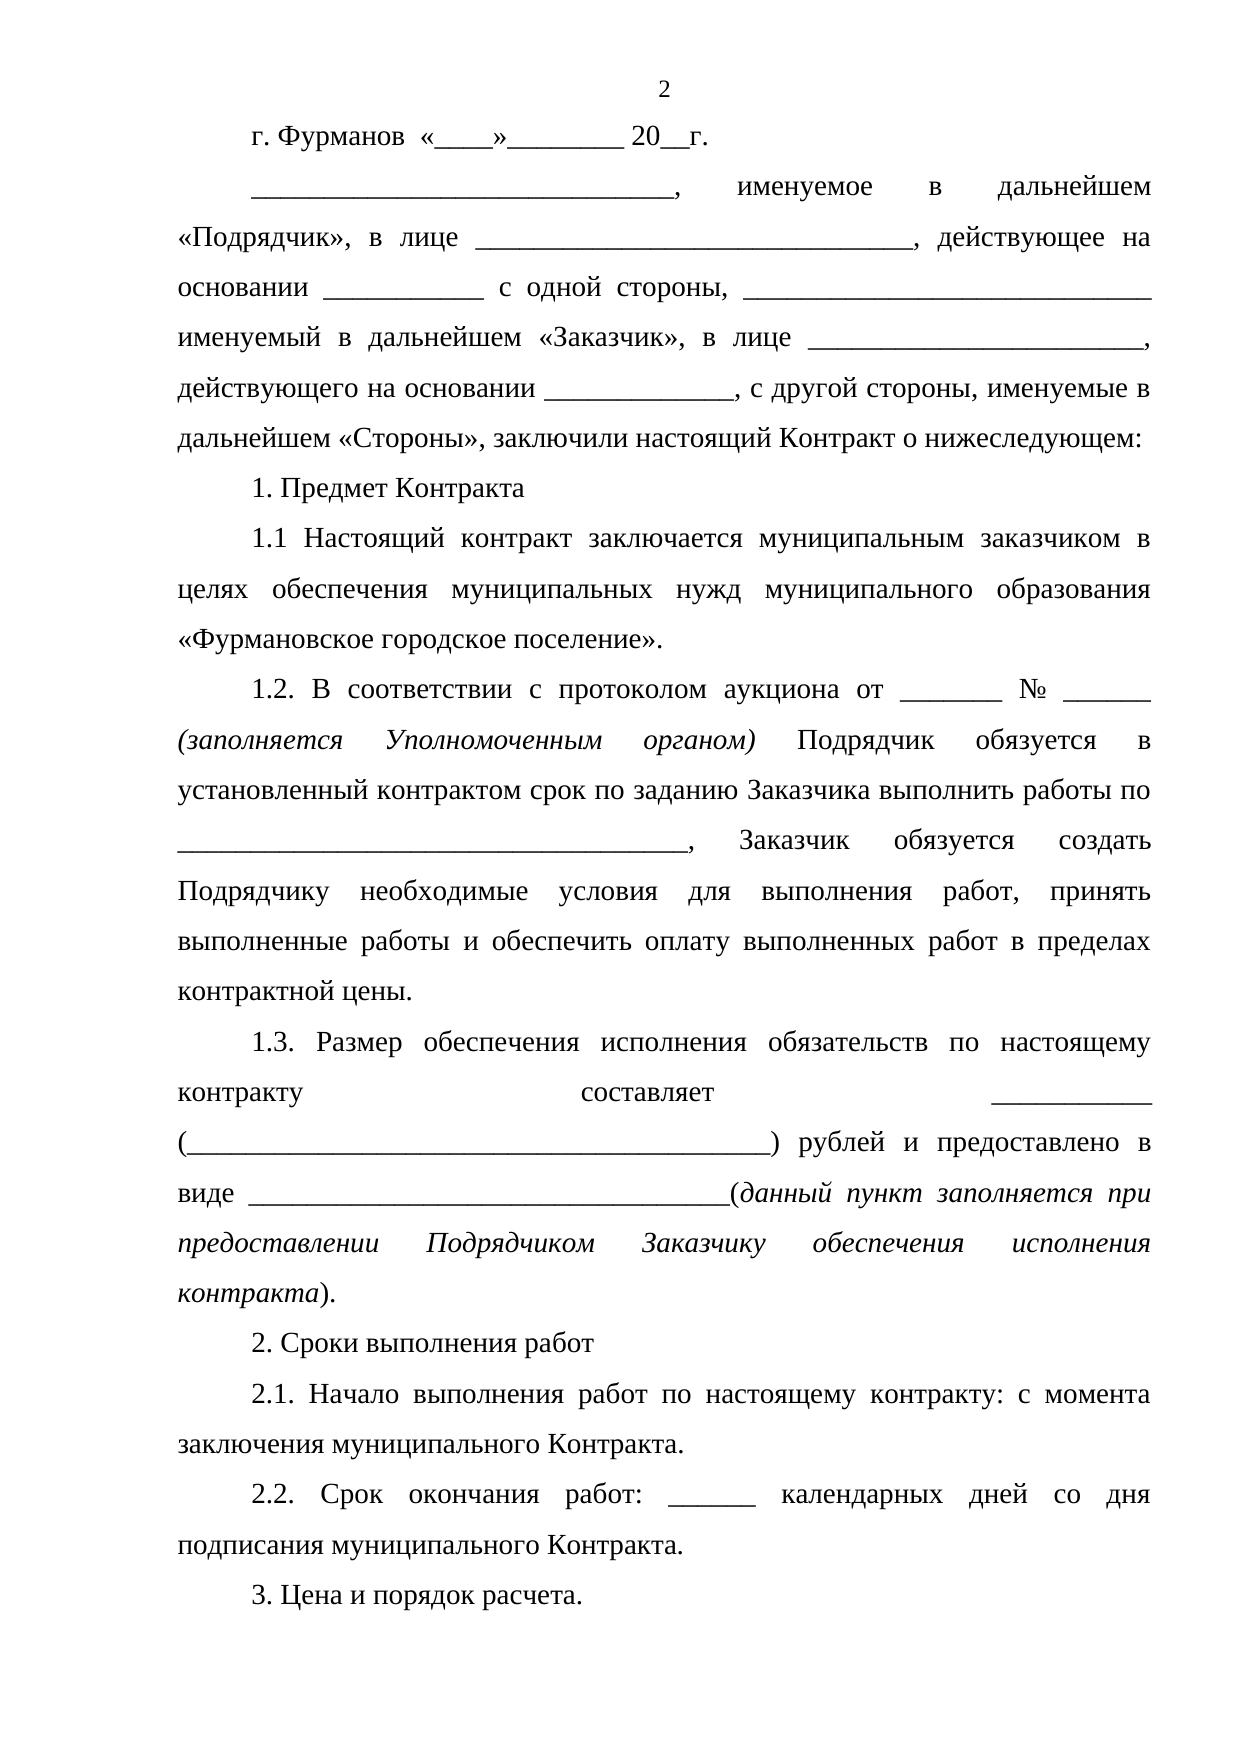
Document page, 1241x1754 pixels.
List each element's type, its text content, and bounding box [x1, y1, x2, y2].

text 1.1 Настоящий контракт заключается муниципальным заказчиком в целях обеспечения муниципальных нужд муниципального образования «Фурмановское городское поселение». [177, 521, 1152, 655]
text 3. Цена и порядок расчета. [177, 1577, 1152, 1611]
text 1. Предмет Контракта [177, 470, 1152, 504]
text г. Фурманов «____»________ 20__г. [177, 118, 1152, 152]
text 2. Сроки выполнения работ [177, 1326, 1152, 1359]
text 2.1. Начало выполнения работ по настоящему контракту: с момента заключения муниципального Контракта. [177, 1376, 1152, 1460]
text 1.2. В соответствии с протоколом аукциона от _______ № ______ (заполняется Уполномоченным органом) Подрядчик обязуется в установленный контрактом срок по заданию Заказчика выполнить работы по ___________________________________, Заказчик обязуется создать Подрядчику необходимые условия для выполнения работ, принять выполненные работы и обеспечить оплату выполненных работ в пределах контрактной цены. [177, 672, 1152, 1007]
text 2.2. Срок окончания работ: ______ календарных дней со дня подписания муниципального Контракта. [177, 1477, 1152, 1560]
text _____________________________, именуемое в дальнейшем «Подрядчик», в лице ______________________________, действующее на основании ___________ с одной стороны, ____________________________ именуемый в дальнейшем «Заказчик», в лице _______________________, действующего на основании _____________, с другой стороны, именуемые в дальнейшем «Стороны», заключили настоящий Контракт о нижеследующем: [177, 168, 1152, 453]
text 1.3. Размер обеспечения исполнения обязательств по настоящему контракту составляет ___________ (________________________________________) рублей и предоставлено в виде _________________________________(данный пункт заполняется при предоставлении Подрядчиком Заказчику обеспечения исполнения контракта). [177, 1024, 1152, 1309]
